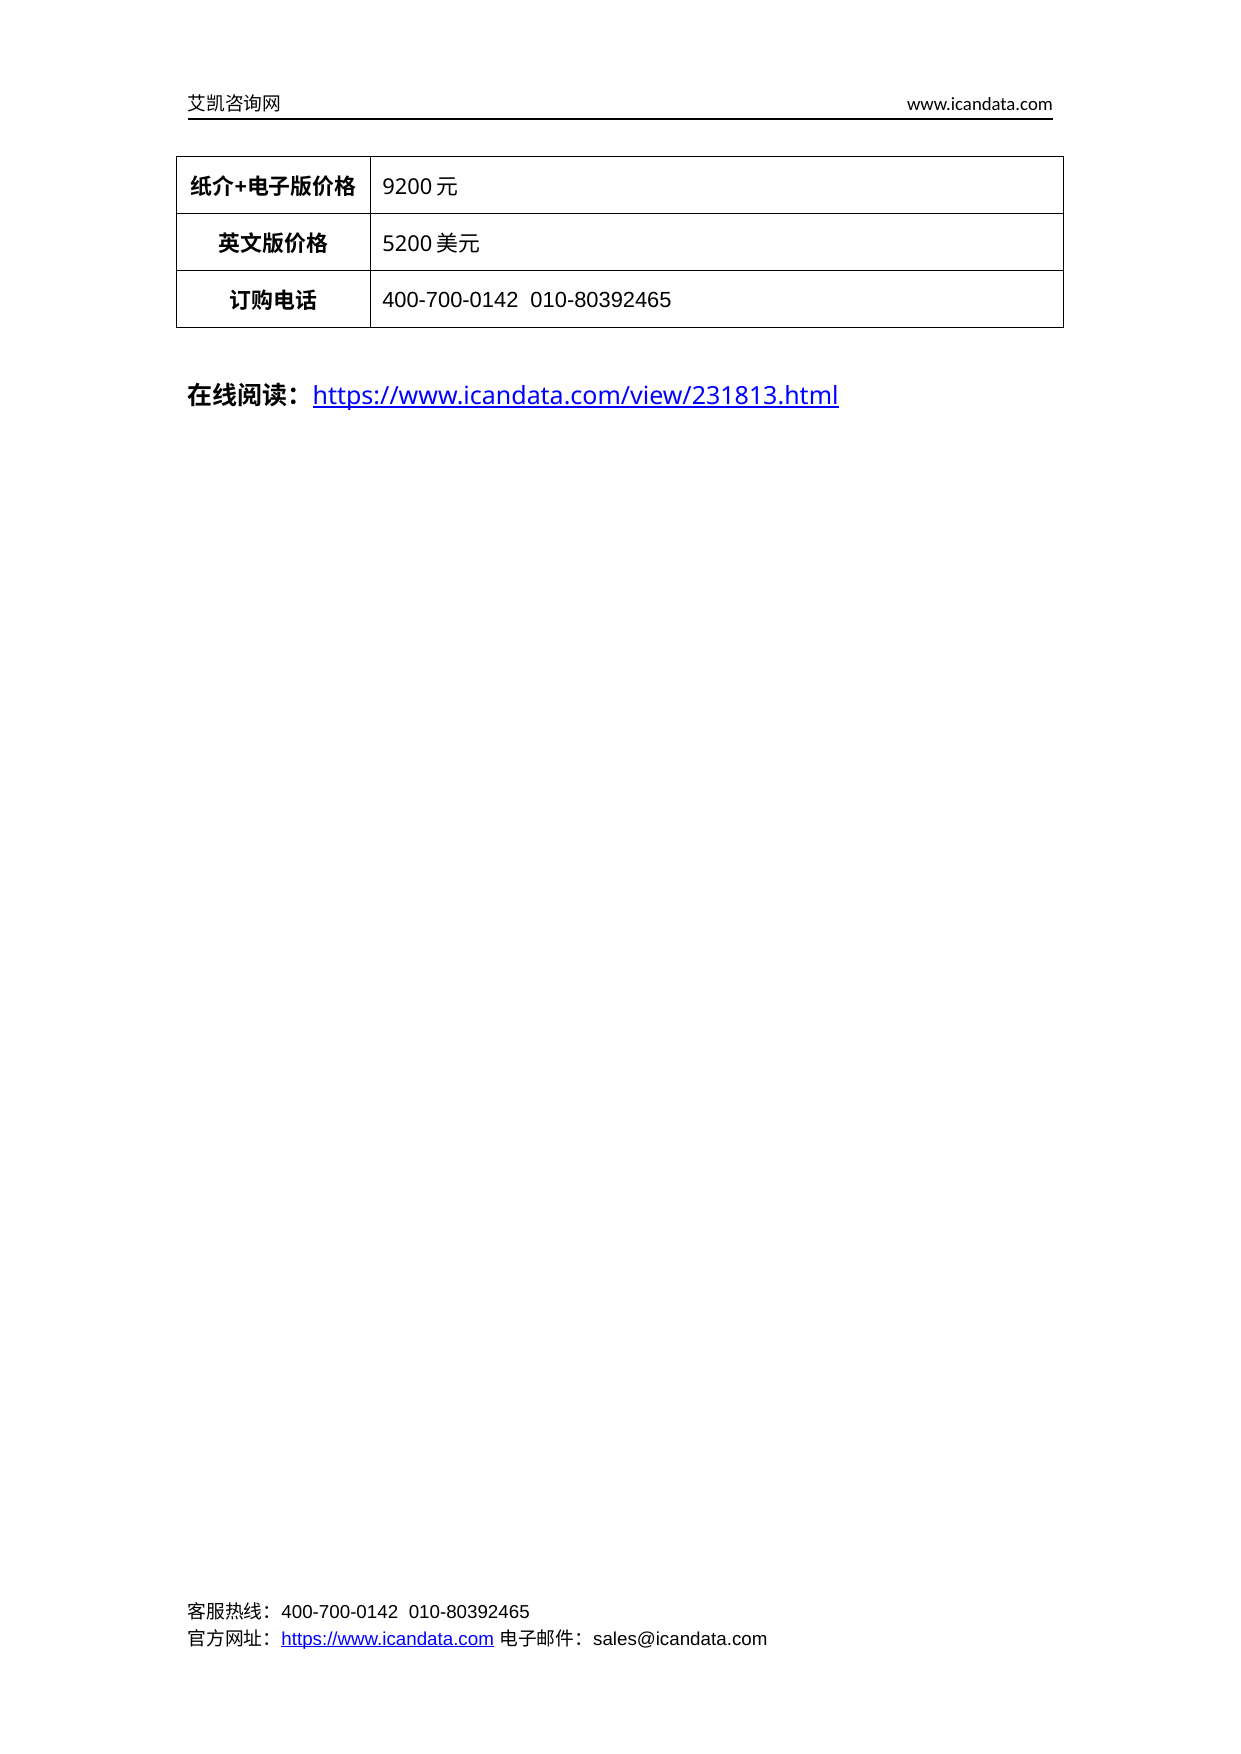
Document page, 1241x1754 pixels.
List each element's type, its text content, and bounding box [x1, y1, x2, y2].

table_cell 5200美元 [371, 214, 1063, 270]
table_cell 订购电话 [177, 271, 370, 327]
table_cell 纸介+电子版价格 [177, 157, 370, 213]
table_cell 英文版价格 [177, 214, 370, 270]
text 在线阅读：https://www.icandata.com/view/231813.html [187, 361, 1053, 426]
table_cell 9200元 [371, 157, 1063, 213]
table_cell 400-700-0142 010-80392465 [371, 271, 1063, 327]
